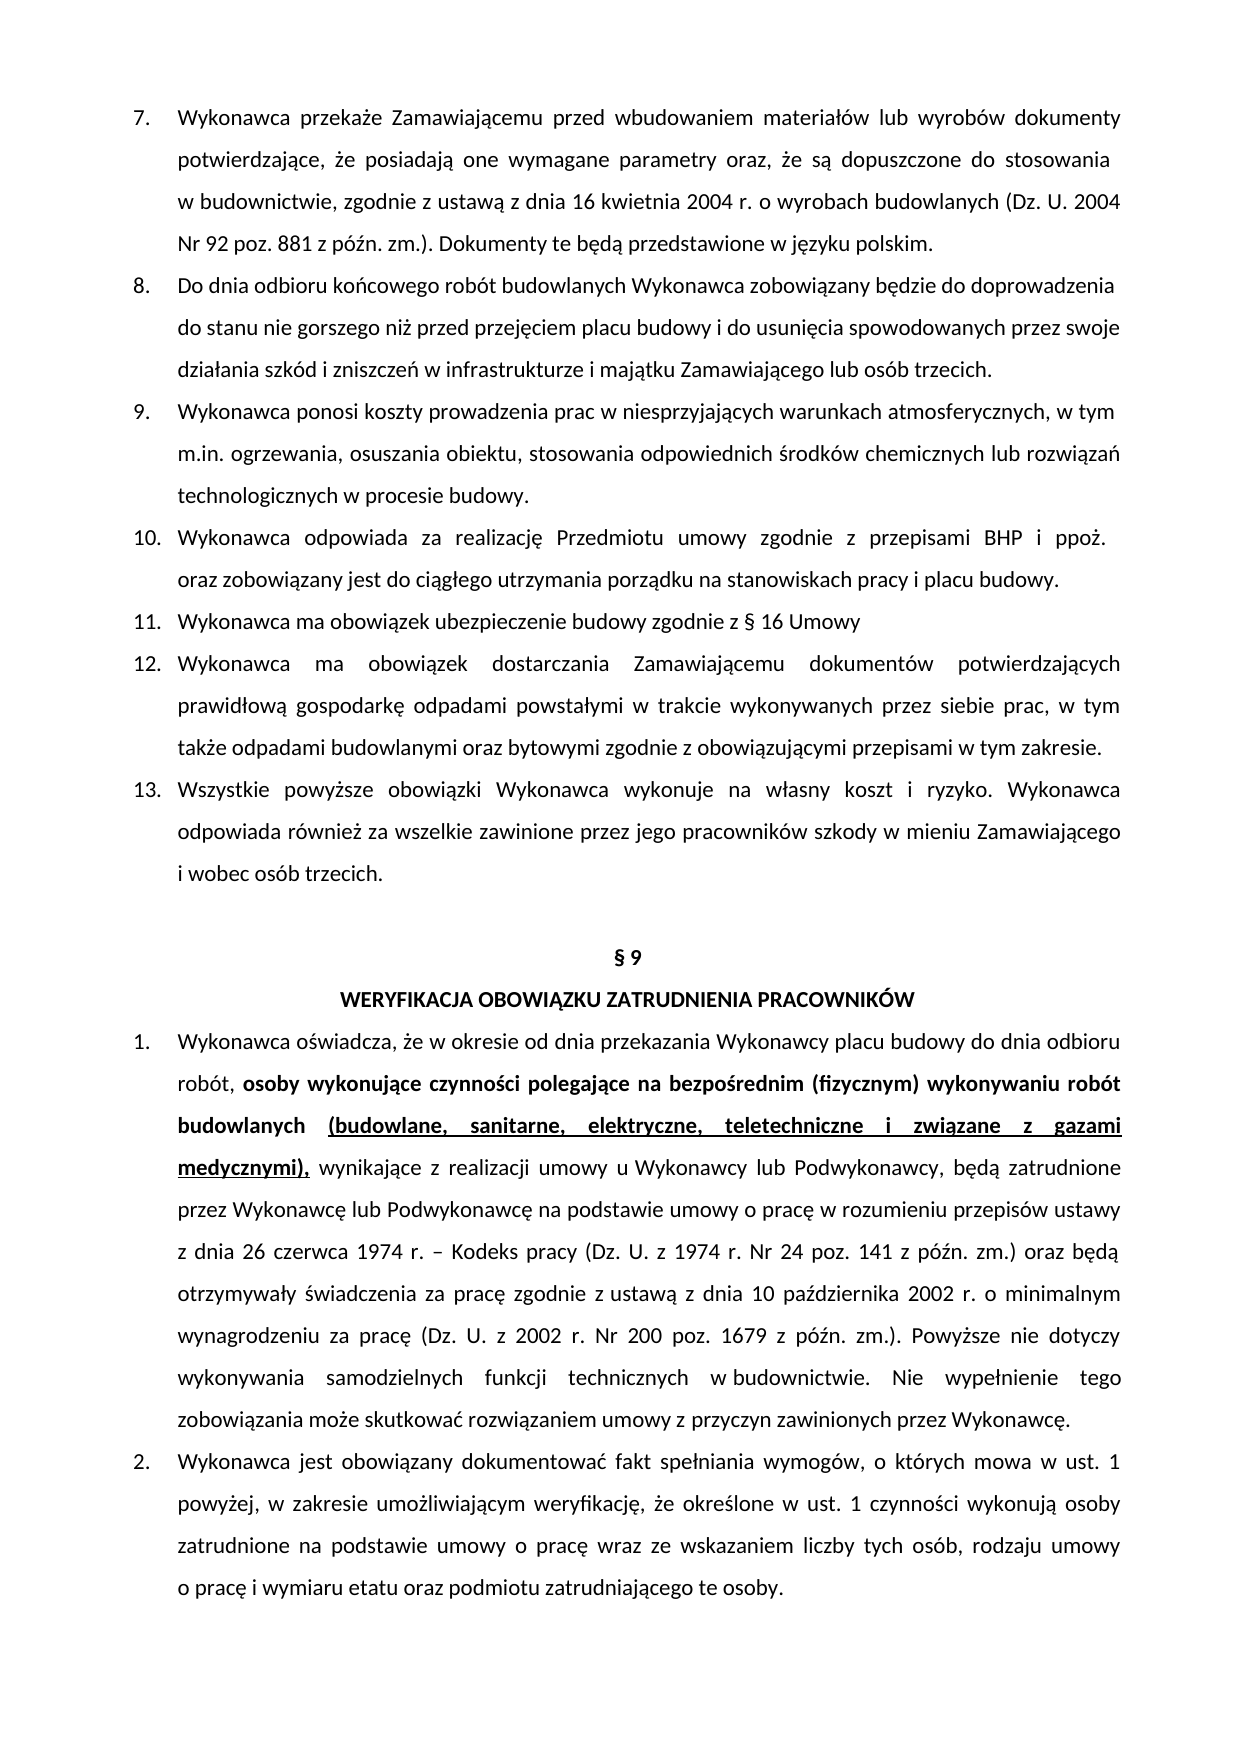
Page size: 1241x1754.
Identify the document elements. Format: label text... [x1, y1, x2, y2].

list Wykonawca odpowiada za realizację Przedmiotu umowy zgodnie z przepisami BHP i ppoż. oraz zobowiązany jest do ciągłego utrzymania porządku na stanowiskach pracy i placu budowy. [133, 523, 1122, 593]
list Wykonawca jest obowiązany dokumentować fakt spełniania wymogów, o których mowa w ust. 1 powyżej, w zakresie umożliwiającym weryfikację, że określone w ust. 1 czynności wykonują osoby zatrudnione na podstawie umowy o pracę wraz ze wskazaniem liczby tych osób, rodzaju umowy o pracę i wymiaru etatu oraz podmiotu zatrudniającego te osoby. [133, 1447, 1122, 1601]
text § 9 [133, 943, 1122, 971]
list Wykonawca przekaże Zamawiającemu przed wbudowaniem materiałów lub wyrobów dokumenty potwierdzające, że posiadają one wymagane parametry oraz, że są dopuszczone do stosowania w budownictwie, zgodnie z ustawą z dnia 16 kwietnia 2004 r. o wyrobach budowlanych (Dz. U. 2004 Nr 92 poz. 881 z późn. zm.). Dokumenty te będą przedstawione w języku polskim. [133, 103, 1122, 257]
list Wykonawca ma obowiązek ubezpieczenie budowy zgodnie z § 16 Umowy [133, 607, 1122, 635]
list Wszystkie powyższe obowiązki Wykonawca wykonuje na własny koszt i ryzyko. Wykonawca odpowiada również za wszelkie zawinione przez jego pracowników szkody w mieniu Zamawiającego i wobec osób trzecich. [133, 775, 1122, 887]
list Wykonawca ponosi koszty prowadzenia prac w niesprzyjających warunkach atmosferycznych, w tym m.in. ogrzewania, osuszania obiektu, stosowania odpowiednich środków chemicznych lub rozwiązań technologicznych w procesie budowy. [133, 397, 1122, 509]
list Wykonawca oświadcza, że w okresie od dnia przekazania Wykonawcy placu budowy do dnia odbioru robót, osoby wykonujące czynności polegające na bezpośrednim (fizycznym) wykonywaniu robót budowlanych (budowlane, sanitarne, elektryczne, teletechniczne i związane z gazami medycznymi), wynikające z realizacji umowy u Wykonawcy lub Podwykonawcy, będą zatrudnione przez Wykonawcę lub Podwykonawcę na podstawie umowy o pracę w rozumieniu przepisów ustawy z dnia 26 czerwca 1974 r. – Kodeks pracy (Dz. U. z 1974 r. Nr 24 poz. 141 z późn. zm.) oraz będą otrzymywały świadczenia za pracę zgodnie z ustawą z dnia 10 października 2002 r. o minimalnym wynagrodzeniu za pracę (Dz. U. z 2002 r. Nr 200 poz. 1679 z późn. zm.). Powyższe nie dotyczy wykonywania samodzielnych funkcji technicznych w budownictwie. Nie wypełnienie tego zobowiązania może skutkować rozwiązaniem umowy z przyczyn zawinionych przez Wykonawcę. [133, 1027, 1122, 1433]
list Wykonawca ma obowiązek dostarczania Zamawiającemu dokumentów potwierdzających prawidłową gospodarkę odpadami powstałymi w trakcie wykonywanych przez siebie prac, w tym także odpadami budowlanymi oraz bytowymi zgodnie z obowiązującymi przepisami w tym zakresie. [133, 649, 1122, 761]
text WERYFIKACJA OBOWIĄZKU ZATRUDNIENIA PRACOWNIKÓW [133, 985, 1122, 1013]
list Do dnia odbioru końcowego robót budowlanych Wykonawca zobowiązany będzie do doprowadzenia do stanu nie gorszego niż przed przejęciem placu budowy i do usunięcia spowodowanych przez swoje działania szkód i zniszczeń w infrastrukturze i majątku Zamawiającego lub osób trzecich. [133, 271, 1122, 383]
